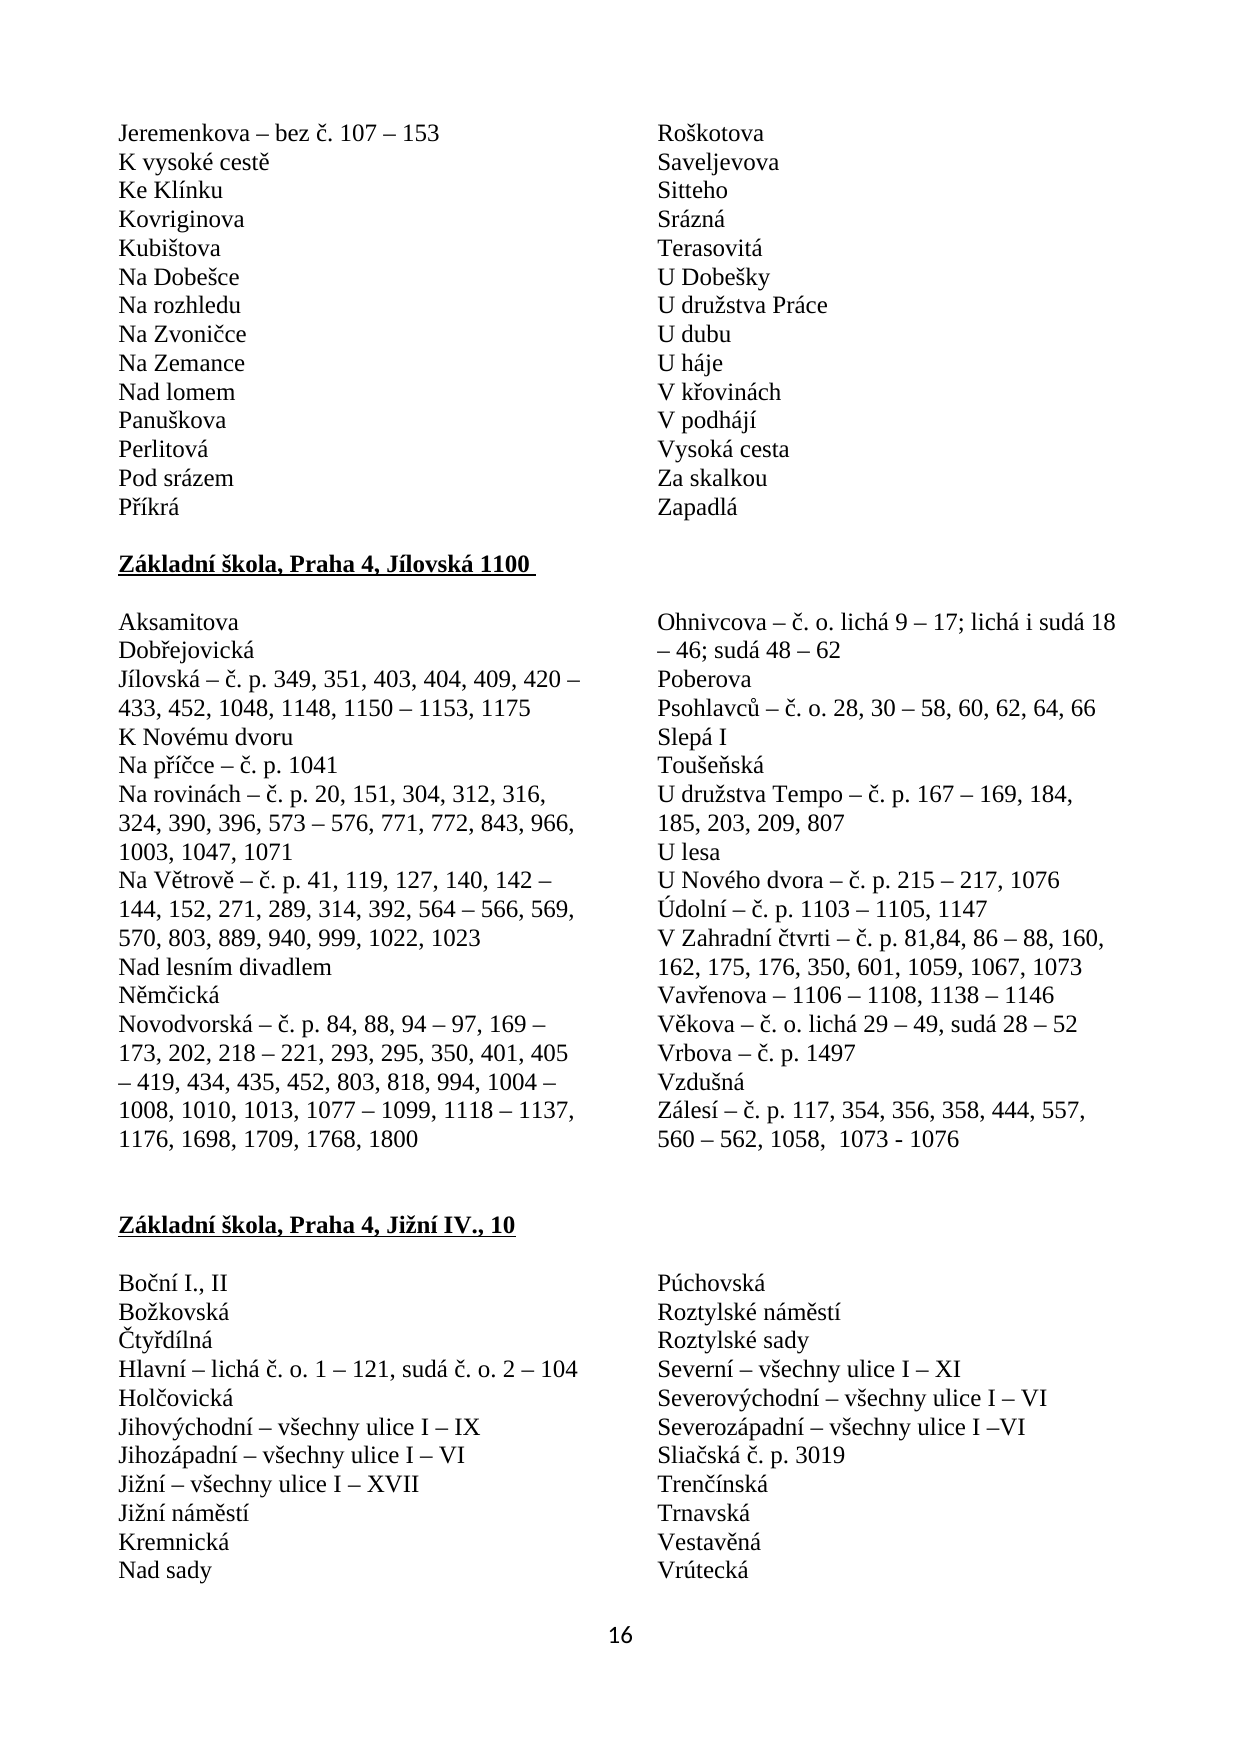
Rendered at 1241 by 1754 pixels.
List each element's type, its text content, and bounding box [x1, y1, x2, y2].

text Novodvorská – č. p. 84, 88, 94 – 97, 169 – 173, 202, 218 – 221, 293, 295, 350, 401, 405 – 419, 434, 435, 452, 803, 818, 994, 1004 – 1008, 1010, 1013, 1077 – 1099, 1118 – 1137, 1176, 1698, 1709, 1768, 1800 [118, 1009, 583, 1153]
text Na Zemance [118, 348, 583, 377]
text Příkrá [118, 492, 583, 521]
text Poberova [657, 664, 1122, 693]
text Trnavská [657, 1498, 1122, 1527]
text Němčická [118, 981, 583, 1009]
text Na rozhledu [118, 291, 583, 319]
text Údolní – č. p. 1103 – 1105, 1147 [657, 894, 1122, 923]
text U dubu [657, 319, 1122, 348]
text Základní škola, Praha 4, Jižní IV., 10 [118, 1211, 1122, 1239]
text Jeremenkova – bez č. 107 – 153 [118, 118, 583, 147]
text Slepá I [657, 722, 1122, 751]
text Jižní – všechny ulice I – XVII [118, 1469, 583, 1498]
text Roztylské náměstí [657, 1297, 1122, 1326]
text Kremnická [118, 1527, 583, 1556]
text Jihozápadní – všechny ulice I – VI [118, 1441, 583, 1469]
text Sliačská č. p. 3019 [657, 1441, 1122, 1469]
text Saveljevova [657, 147, 1122, 176]
text Aksamitova [118, 607, 583, 636]
text Vrbova – č. p. 1497 [657, 1038, 1122, 1067]
text Dobřejovická [118, 636, 583, 664]
text Toušeňská [657, 751, 1122, 779]
text Vestavěná [657, 1527, 1122, 1556]
text Na Větrově – č. p. 41, 119, 127, 140, 142 – 144, 152, 271, 289, 314, 392, 564 – 566, 569, 570, 803, 889, 940, 999, 1022, 1023 [118, 866, 583, 952]
text K vysoké cestě [118, 147, 583, 176]
text Vrútecká [657, 1556, 1122, 1584]
text Základní škola, Praha 4, Jílovská 1100 [118, 549, 1122, 578]
text Jílovská – č. p. 349, 351, 403, 404, 409, 420 – 433, 452, 1048, 1148, 1150 – 1153, 1175 [118, 664, 583, 722]
text Boční I., II [118, 1268, 583, 1297]
text Roškotova [657, 118, 1122, 147]
text Vzdušná [657, 1067, 1122, 1096]
text Severovýchodní – všechny ulice I – VI [657, 1383, 1122, 1412]
text Severní – všechny ulice I – XI [657, 1354, 1122, 1383]
text Púchovská [657, 1268, 1122, 1297]
text Kubištova [118, 233, 583, 262]
text Vysoká cesta [657, 434, 1122, 463]
text Čtyřdílná [118, 1326, 583, 1354]
text Jihovýchodní – všechny ulice I – IX [118, 1412, 583, 1441]
text U lesa [657, 837, 1122, 866]
text Sitteho [657, 176, 1122, 204]
text U Dobešky [657, 262, 1122, 291]
text Holčovická [118, 1383, 583, 1412]
text Hlavní – lichá č. o. 1 – 121, sudá č. o. 2 – 104 [118, 1354, 583, 1383]
text Na rovinách – č. p. 20, 151, 304, 312, 316, 324, 390, 396, 573 – 576, 771, 772, 843, 966, 1003, 1047, 1071 [118, 779, 583, 866]
text Panuškova [118, 406, 583, 434]
text V křovinách [657, 377, 1122, 406]
text Vavřenova – 1106 – 1108, 1138 – 1146 [657, 981, 1122, 1009]
text Perlitová [118, 434, 583, 463]
text U družstva Tempo – č. p. 167 – 169, 184, 185, 203, 209, 807 [657, 779, 1122, 837]
text Kovriginova [118, 204, 583, 233]
text Srázná [657, 204, 1122, 233]
text K Novému dvoru [118, 722, 583, 751]
text Zapadlá [657, 492, 1122, 521]
text Věkova – č. o. lichá 29 – 49, sudá 28 – 52 [657, 1009, 1122, 1038]
text V podhájí [657, 406, 1122, 434]
text U družstva Práce [657, 291, 1122, 319]
text Nad lesním divadlem [118, 952, 583, 981]
text Nad lomem [118, 377, 583, 406]
text Ke Klínku [118, 176, 583, 204]
text Ohnivcova – č. o. lichá 9 – 17; lichá i sudá 18 – 46; sudá 48 – 62 [657, 607, 1122, 664]
text Na příčce – č. p. 1041 [118, 751, 583, 779]
text V Zahradní čtvrti – č. p. 81,84, 86 – 88, 160, 162, 175, 176, 350, 601, 1059, 1067, 1073 [657, 923, 1122, 981]
text Trenčínská [657, 1469, 1122, 1498]
text U Nového dvora – č. p. 215 – 217, 1076 [657, 866, 1122, 894]
text Na Zvoničce [118, 319, 583, 348]
text Nad sady [118, 1556, 583, 1584]
text Zálesí – č. p. 117, 354, 356, 358, 444, 557, 560 – 562, 1058, 1073 - 1076 [657, 1096, 1122, 1153]
text Za skalkou [657, 463, 1122, 492]
text Jižní náměstí [118, 1498, 583, 1527]
text Psohlavců – č. o. 28, 30 – 58, 60, 62, 64, 66 [657, 693, 1122, 722]
text Na Dobešce [118, 262, 583, 291]
text Severozápadní – všechny ulice I –VI [657, 1412, 1122, 1441]
text Pod srázem [118, 463, 583, 492]
text Božkovská [118, 1297, 583, 1326]
text Roztylské sady [657, 1326, 1122, 1354]
text U háje [657, 348, 1122, 377]
text Terasovitá [657, 233, 1122, 262]
